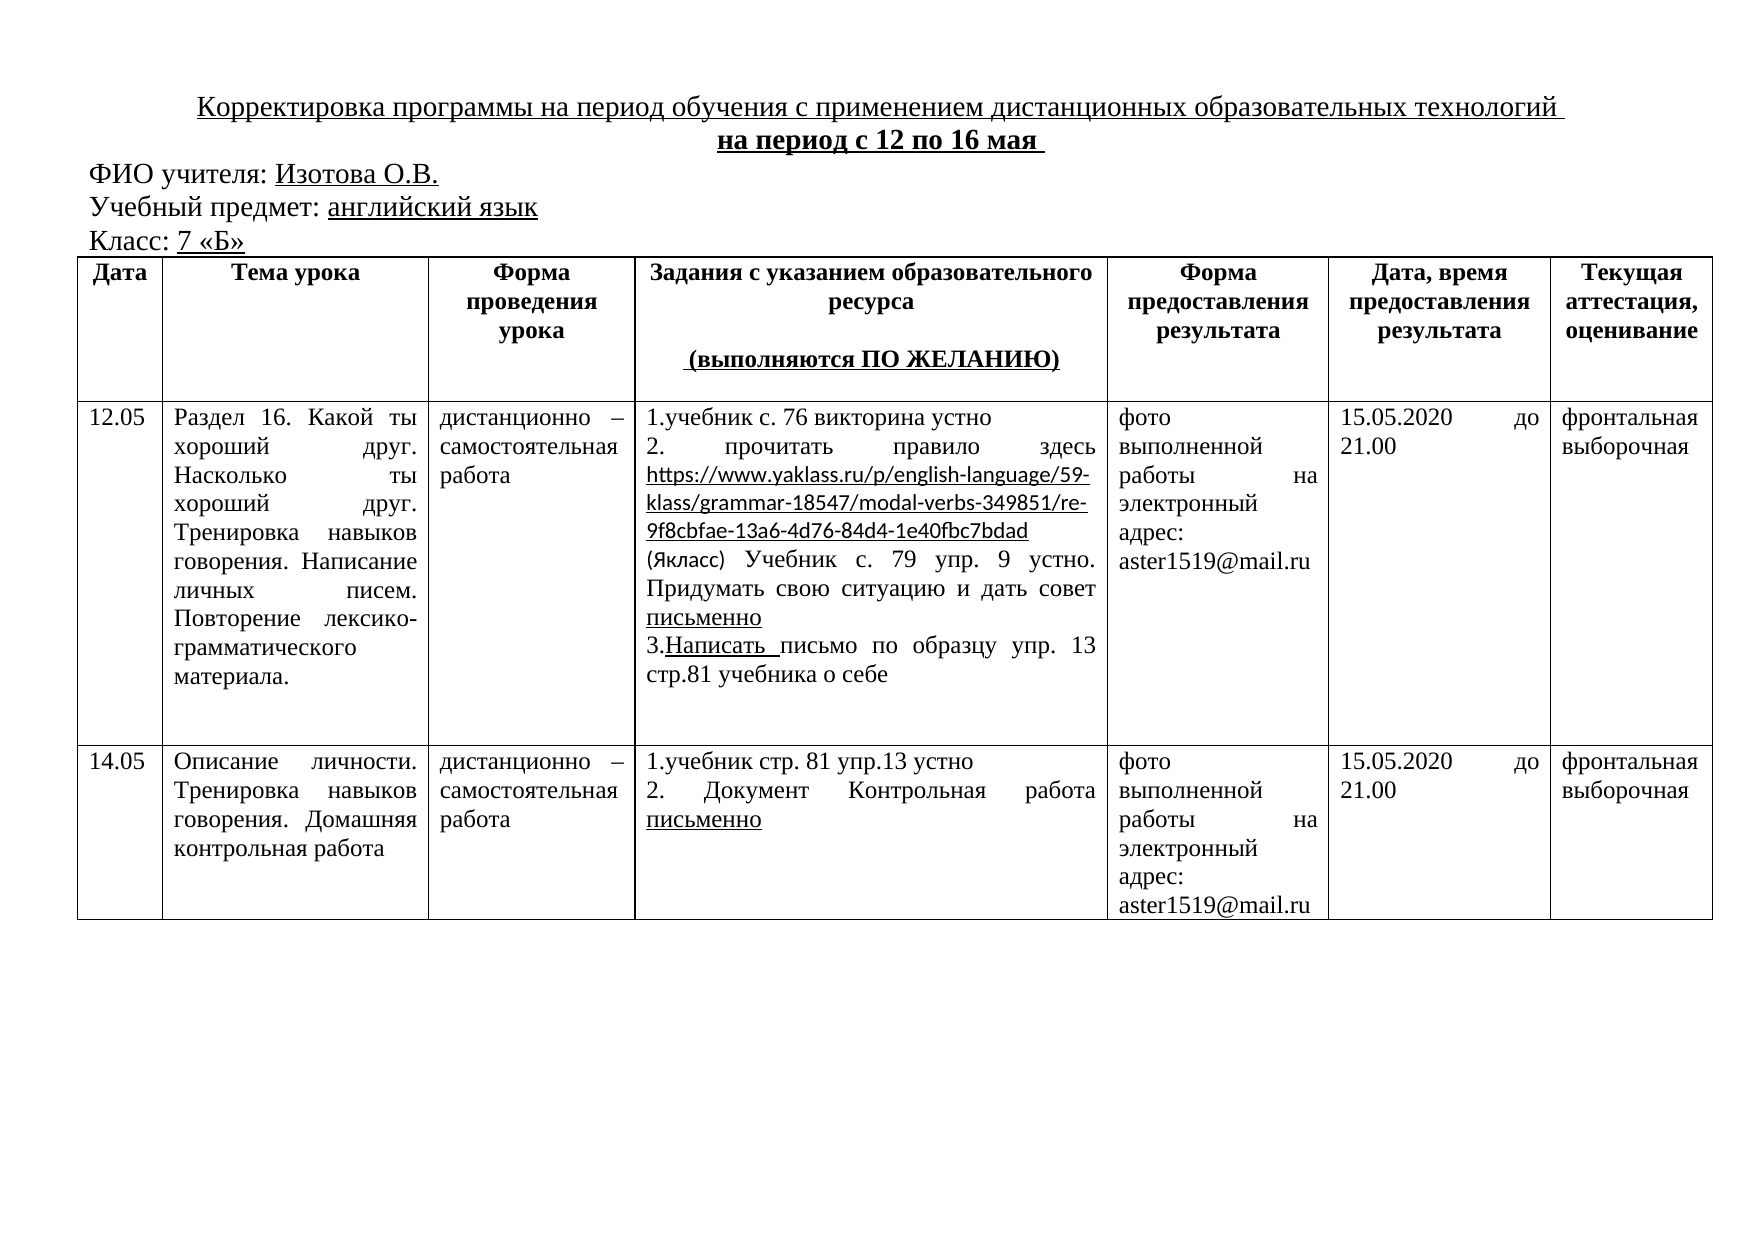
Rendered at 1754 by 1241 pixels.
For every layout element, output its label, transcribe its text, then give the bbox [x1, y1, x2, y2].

text Учебный предмет: английский язык [89, 189, 1665, 223]
table_cell 14.05 [78, 746, 162, 919]
table_cell 1.учебник с. 76 викторина устно 2. прочитать правило здесь https://www.yaklass.ru/p/english-language/59-klass/grammar-18547/modal-verbs-349851/re-9f8cbfae-13a6-4d76-84d4-1e40fbc7bdad (Якласс) Учебник с. 79 упр. 9 устно. Придумать свою ситуацию и дать совет письменно 3.Написать письмо по образцу упр. 13 стр.81 учебника о себе [636, 402, 1107, 745]
table_cell дистанционно – самостоятельная работа [429, 746, 634, 919]
table_cell Раздел 16. Какой ты хороший друг. Насколько ты хороший друг. Тренировка навыков говорения. Написание личных писем. Повторение лексико-грамматического материала. [163, 402, 428, 745]
table_header Форма предоставления результата [1108, 258, 1328, 401]
table_cell фото выполненной работы на электронный адрес: aster1519@mail.ru [1108, 746, 1328, 919]
table_header Дата, время предоставления результата [1329, 258, 1550, 401]
table_cell 15.05.2020 до 21.00 [1329, 402, 1550, 745]
table_cell 1.учебник стр. 81 упр.13 устно 2. Документ Контрольная работа письменно [636, 746, 1107, 919]
table_header Форма проведения урока [429, 258, 634, 401]
table_header Тема урока [163, 258, 428, 401]
table_header Задания с указанием образовательного ресурса (выполняются ПО ЖЕЛАНИЮ) [636, 258, 1107, 401]
text ФИО учителя: Изотова О.В. [89, 156, 1665, 189]
table_cell Описание личности. Тренировка навыков говорения. Домашняя контрольная работа [163, 746, 428, 919]
table_header Текущая аттестация, оценивание [1551, 258, 1712, 401]
table_cell дистанционно – самостоятельная работа [429, 402, 634, 745]
table_cell фронтальная выборочная [1551, 402, 1712, 745]
text Корректировка программы на период обучения с применением дистанционных образовательных технологий [89, 89, 1665, 122]
table_cell фото выполненной работы на электронный адрес: aster1519@mail.ru [1108, 402, 1328, 745]
table_cell 12.05 [78, 402, 162, 745]
table_cell фронтальная выборочная [1551, 746, 1712, 919]
text на период с 12 по 16 мая [89, 122, 1665, 156]
text Класс: 7 «Б» [89, 223, 1665, 256]
table_header Дата [78, 258, 162, 401]
table_cell 15.05.2020 до 21.00 [1329, 746, 1550, 919]
